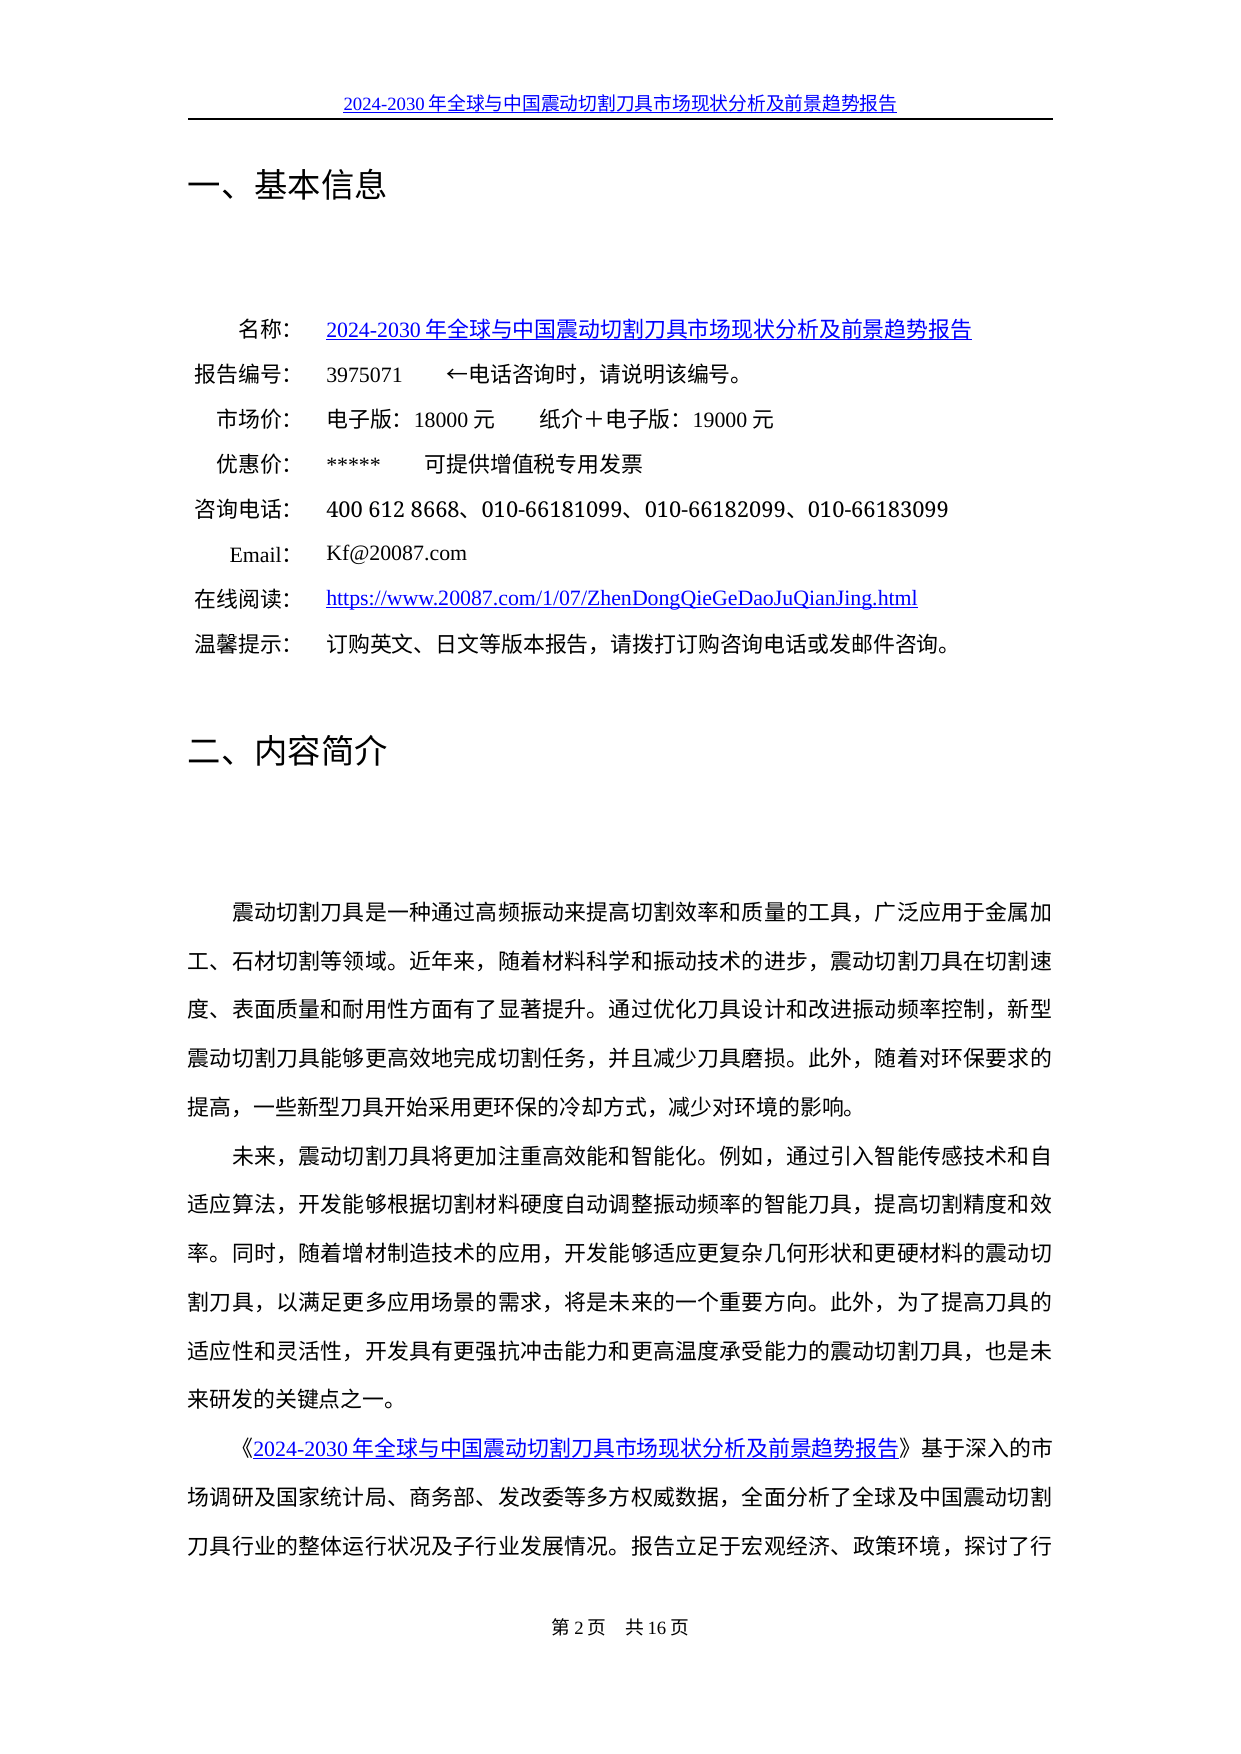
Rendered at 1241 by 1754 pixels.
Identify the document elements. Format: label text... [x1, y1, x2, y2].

table_cell Email： [167, 537, 315, 582]
table_cell 在线阅读： [167, 582, 315, 627]
title 二、内容简介 [187, 717, 1053, 782]
table_cell ***** 可提供增值税专用发票 [315, 447, 1073, 492]
table_cell 报告编号： [167, 357, 315, 402]
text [187, 894, 1053, 1561]
table_header 名称： [167, 312, 315, 357]
table_cell 3975071 ←电话咨询时，请说明该编号。 [315, 357, 1073, 402]
table_cell 温馨提示： [167, 627, 315, 672]
table_cell 市场价： [167, 402, 315, 447]
table_cell 咨询电话： [167, 492, 315, 537]
table_cell 电子版：18000 元 纸介＋电子版：19000 元 [315, 402, 1073, 447]
table_cell [315, 582, 1073, 627]
table_cell 400 612 8668、010-66181099、010-66182099、010-66183099 [315, 492, 1073, 537]
table_cell 订购英文、日文等版本报告，请拨打订购咨询电话或发邮件咨询。 [315, 627, 1073, 672]
table_cell Kf@20087.com [315, 537, 1073, 582]
table_cell 优惠价： [167, 447, 315, 492]
title 一、基本信息 [187, 150, 1053, 215]
table_header 2024-2030年全球与中国震动切割刀具市场现状分析及前景趋势报告 [315, 312, 1073, 357]
